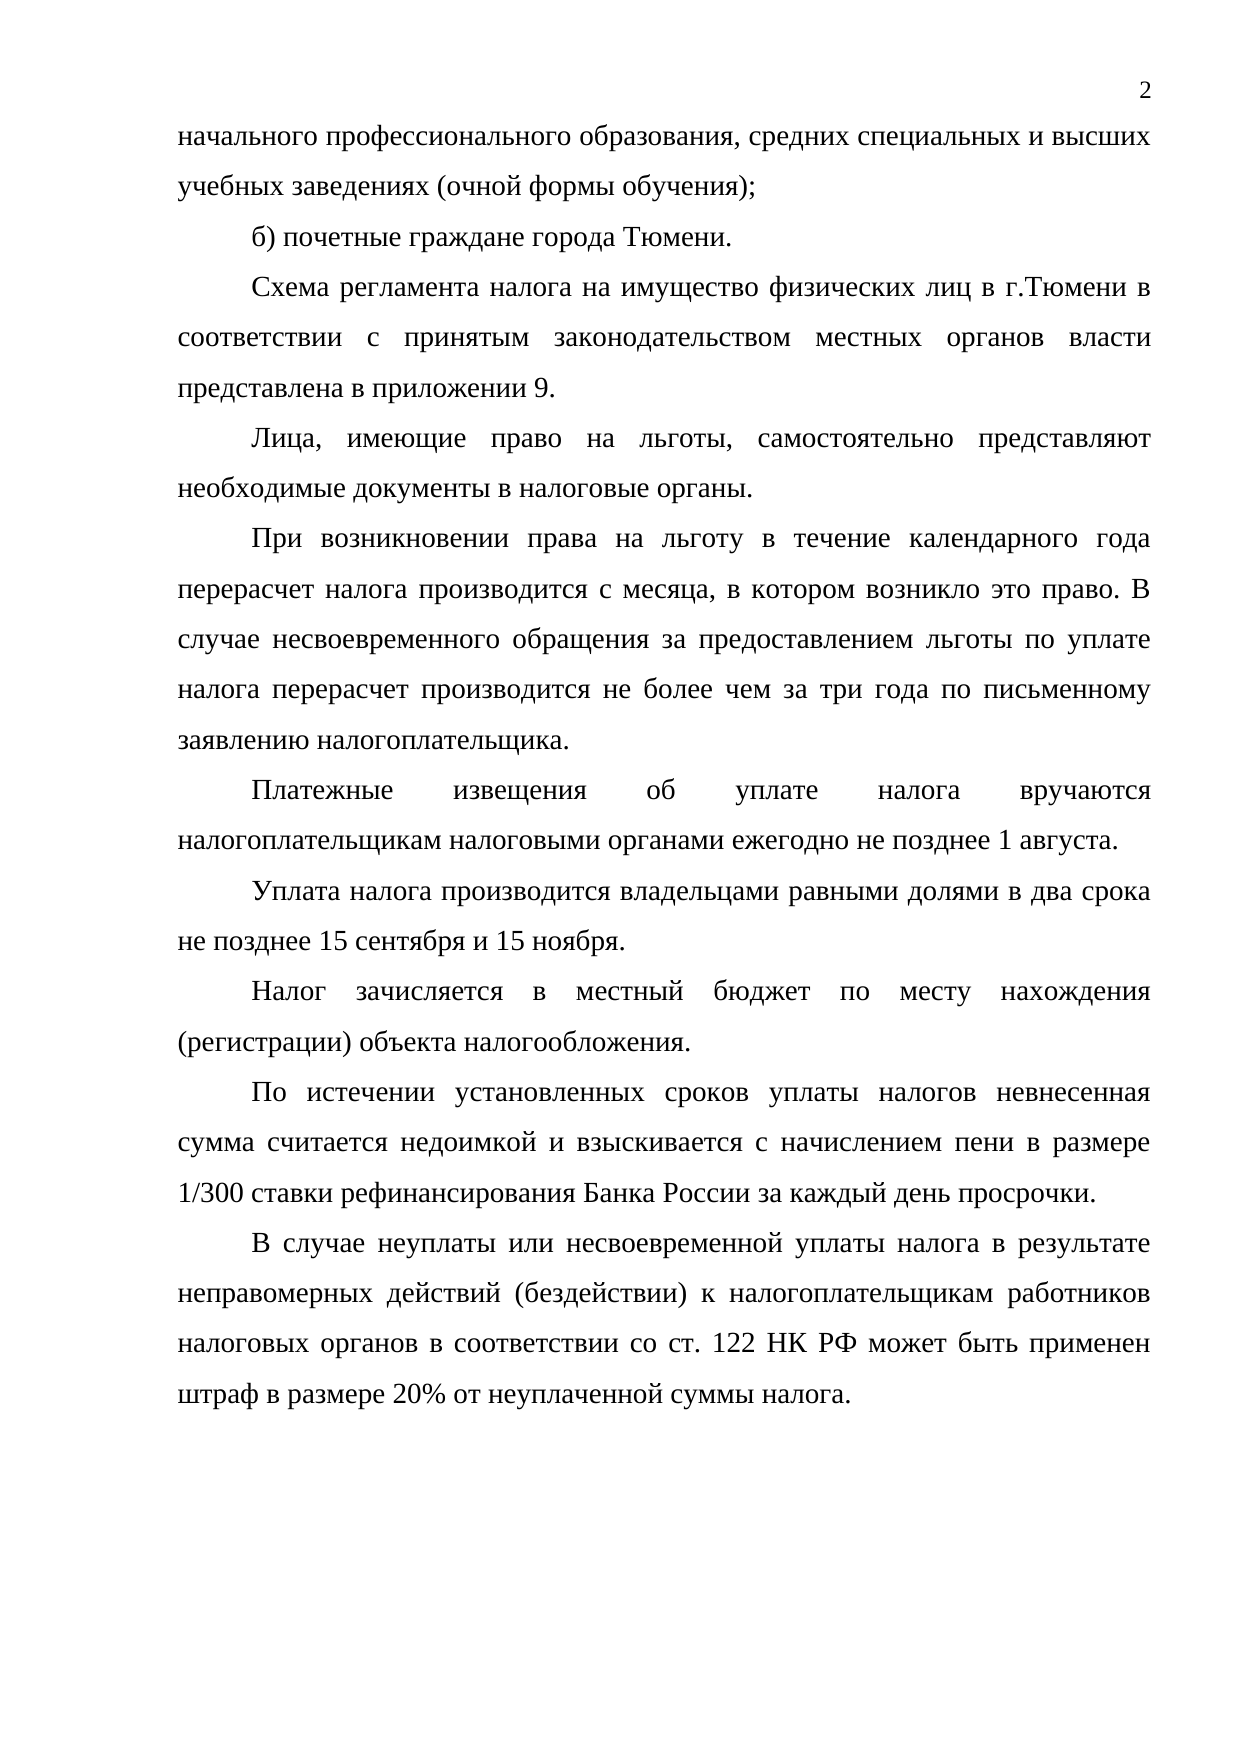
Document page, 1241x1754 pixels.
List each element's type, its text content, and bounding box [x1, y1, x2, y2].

text Налог зачисляется в местный бюджет по месту нахождения (регистрации) объекта налогообложения. [177, 973, 1152, 1057]
text В случае неуплаты или несвоевременной уплаты налога в результате неправомерных действий (бездействии) к налогоплательщикам работников налоговых органов в соответствии со ст. 122 НК РФ может быть применен штраф в размере 20% от неуплаченной суммы налога. [177, 1225, 1152, 1409]
text Платежные извещения об уплате налога вручаются налогоплательщикам налоговыми органами ежегодно не позднее 1 августа. [177, 772, 1152, 856]
text б) почетные граждане города Тюмени. [177, 219, 1152, 252]
text Схема регламента налога на имущество физических лиц в г.Тюмени в соответствии с принятым законодательством местных органов власти представлена в приложении 9. [177, 269, 1152, 403]
text При возникновении права на льготу в течение календарного года перерасчет налога производится с месяца, в котором возникло это право. В случае несвоевременного обращения за предоставлением льготы по уплате налога перерасчет производится не более чем за три года по письменному заявлению налогоплательщика. [177, 521, 1152, 755]
text Лица, имеющие право на льготы, самостоятельно представляют необходимые документы в налоговые органы. [177, 420, 1152, 504]
text Уплата налога производится владельцами равными долями в два срока не позднее 15 сентября и 15 ноября. [177, 873, 1152, 957]
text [177, 118, 1152, 202]
text По истечении установленных сроков уплаты налогов невнесенная сумма считается недоимкой и взыскивается с начислением пени в размере 1/300 ставки рефинансирования Банка России за каждый день просрочки. [177, 1074, 1152, 1208]
